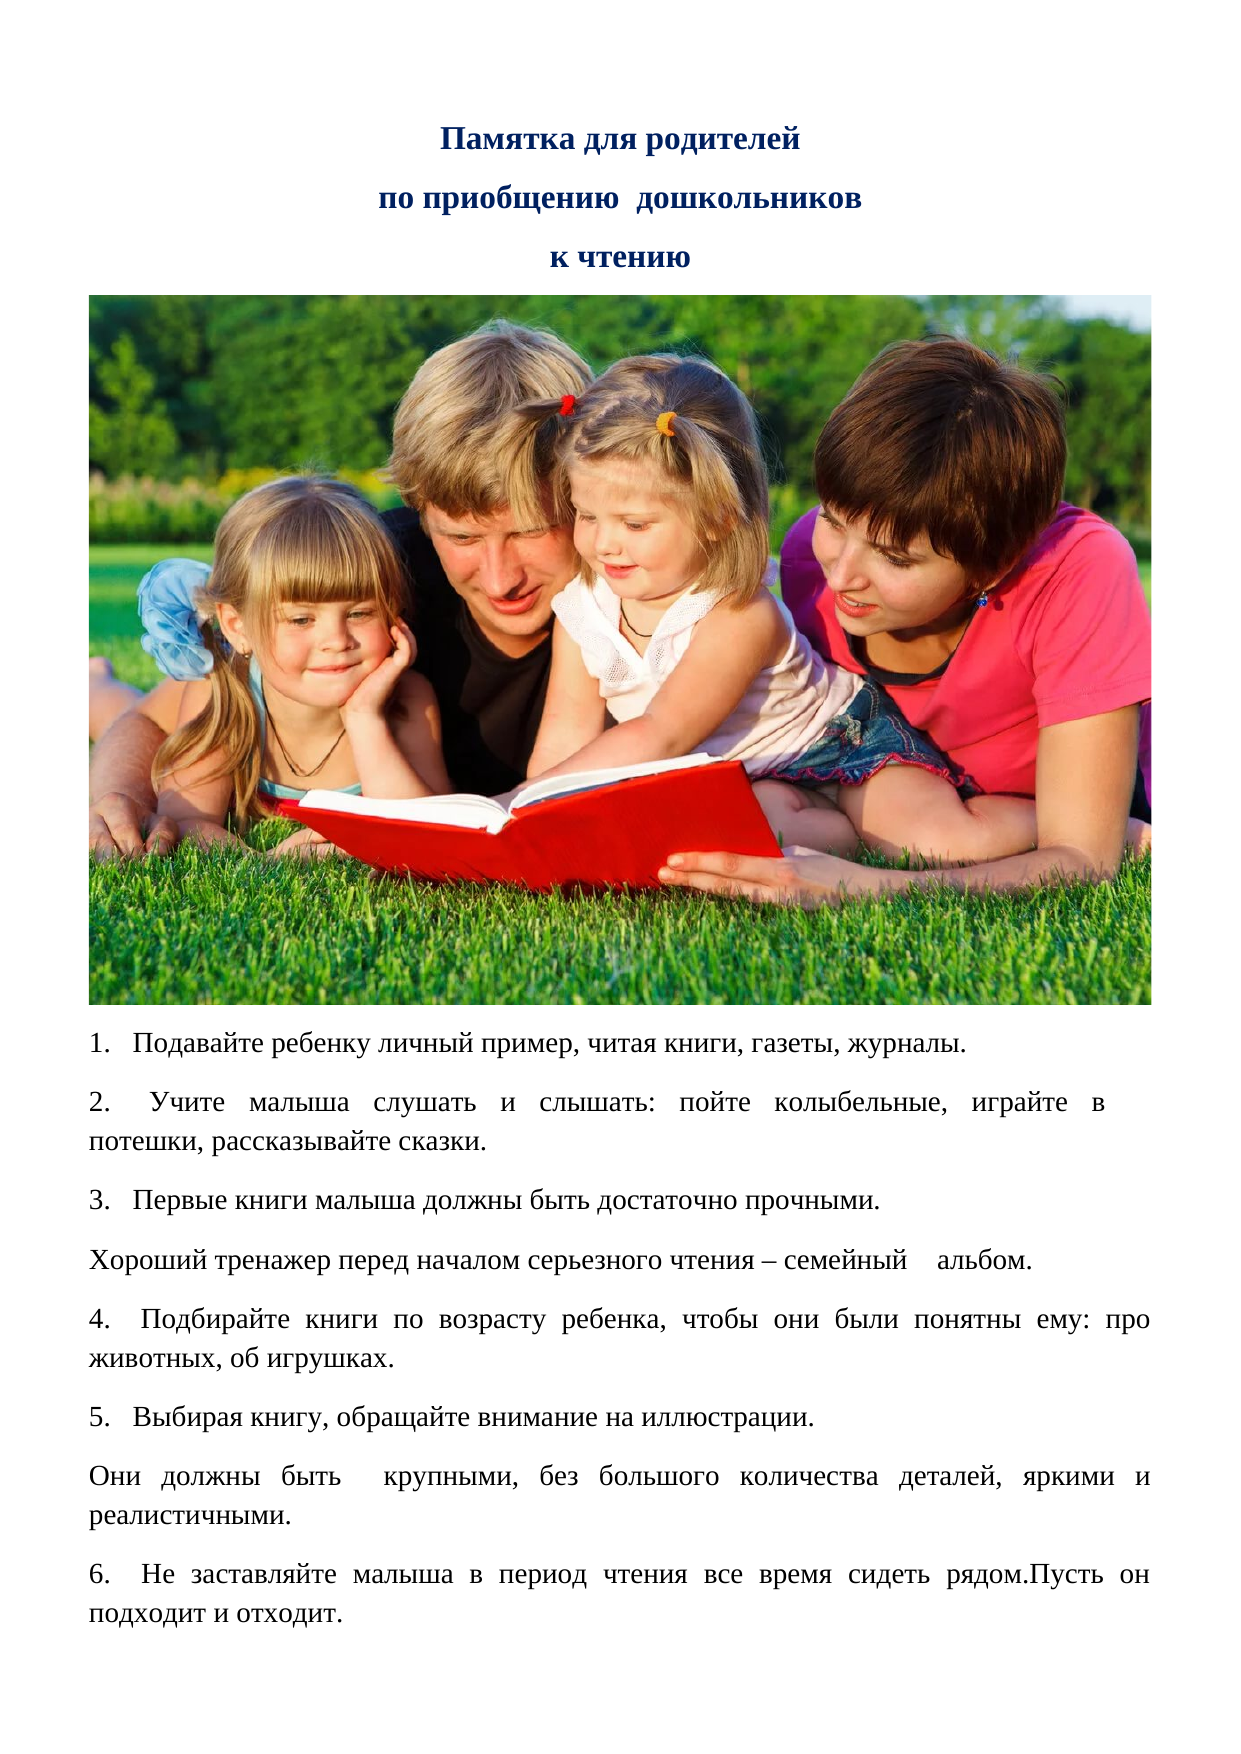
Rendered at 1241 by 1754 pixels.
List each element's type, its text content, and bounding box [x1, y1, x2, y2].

text 5. Выбирая книгу, обращайте внимание на иллюстрации. [89, 1399, 1152, 1433]
text 3. Первые книги малыша должны быть достаточно прочными. [89, 1182, 1152, 1216]
text 6. Не заставляйте малыша в период чтения все время сидеть рядом.Пусть он подходит и отходит. [89, 1556, 1152, 1628]
text Хороший тренажер перед началом серьезного чтения – семейный альбом. [89, 1242, 1152, 1275]
text Они должны быть крупными, без большого количества деталей, яркими и реалистичными. [89, 1458, 1152, 1531]
text к чтению [89, 236, 1152, 275]
text 4. Подбирайте книги по возрасту ребенка, чтобы они были понятны ему: про животных, об игрушках. [89, 1301, 1152, 1373]
picture [88, 295, 1152, 1005]
text 2. Учите малыша слушать и слышать: пойте колыбельные, играйте в потешки, рассказывайте сказки. [89, 1084, 1152, 1157]
text по приобщению дошкольников [89, 177, 1152, 216]
text Памятка для родителей [89, 118, 1152, 156]
text 1. Подавайте ребенку личный пример, читая книги, газеты, журналы. [89, 1025, 1152, 1059]
